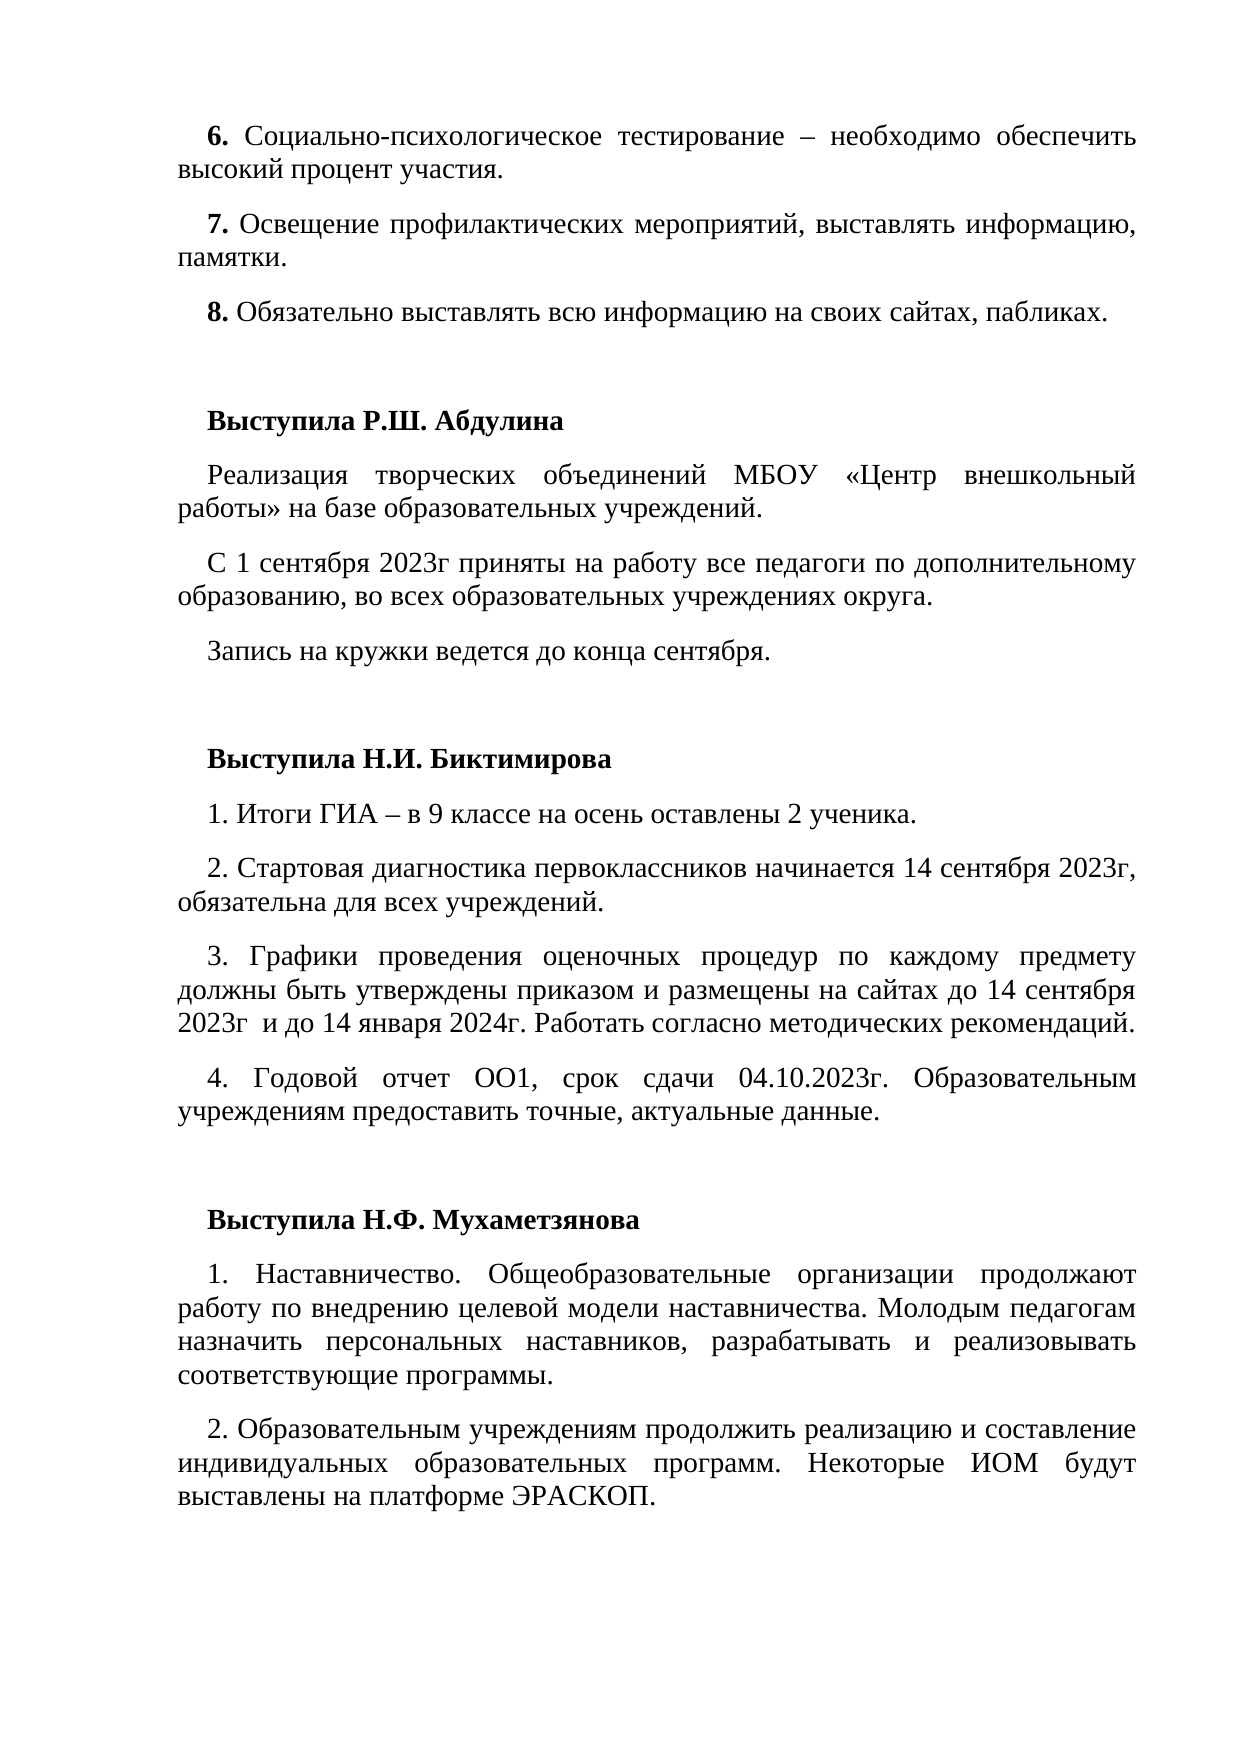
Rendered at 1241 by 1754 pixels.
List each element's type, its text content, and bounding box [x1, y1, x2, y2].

text Выступила Н.И. Биктимирова [177, 742, 1137, 775]
text 6. Социально-психологическое тестирование – необходимо обеспечить высокий процент участия. [177, 118, 1137, 185]
text С 1 сентября 2023г приняты на работу все педагоги по дополнительному образованию, во всех образовательных учреждениях округа. [177, 545, 1137, 612]
text 1. Наставничество. Общеобразовательные организации продолжают работу по внедрению целевой модели наставничества. Молодым педагогам назначить персональных наставников, разрабатывать и реализовывать соответствующие программы. [177, 1256, 1137, 1391]
text Выступила Р.Ш. Абдулина [177, 403, 1137, 436]
text 2. Образовательным учреждениям продолжить реализацию и составление индивидуальных образовательных программ. Некоторые ИОМ будут выставлены на платформе ЭРАСКОП. [177, 1411, 1137, 1512]
text 4. Годовой отчет ОО1, срок сдачи 04.10.2023г. Образовательным учреждениям предоставить точные, актуальные данные. [177, 1060, 1137, 1127]
text Запись на кружки ведется до конца сентября. [177, 633, 1137, 666]
text 1. Итоги ГИА – в 9 классе на осень оставлены 2 ученика. [177, 796, 1137, 829]
text 8. Обязательно выставлять всю информацию на своих сайтах, пабликах. [177, 294, 1137, 327]
text 7. Освещение профилактических мероприятий, выставлять информацию, памятки. [177, 206, 1137, 273]
text 2. Стартовая диагностика первоклассников начинается 14 сентября 2023г, обязательна для всех учреждений. [177, 850, 1137, 917]
text Выступила Н.Ф. Мухаметзянова [177, 1202, 1137, 1236]
text 3. Графики проведения оценочных процедур по каждому предмету должны быть утверждены приказом и размещены на сайтах до 14 сентября 2023г и до 14 января 2024г. Работать согласно методических рекомендаций. [177, 938, 1137, 1039]
text Реализация творческих объединений МБОУ «Центр внешкольный работы» на базе образовательных учреждений. [177, 457, 1137, 524]
